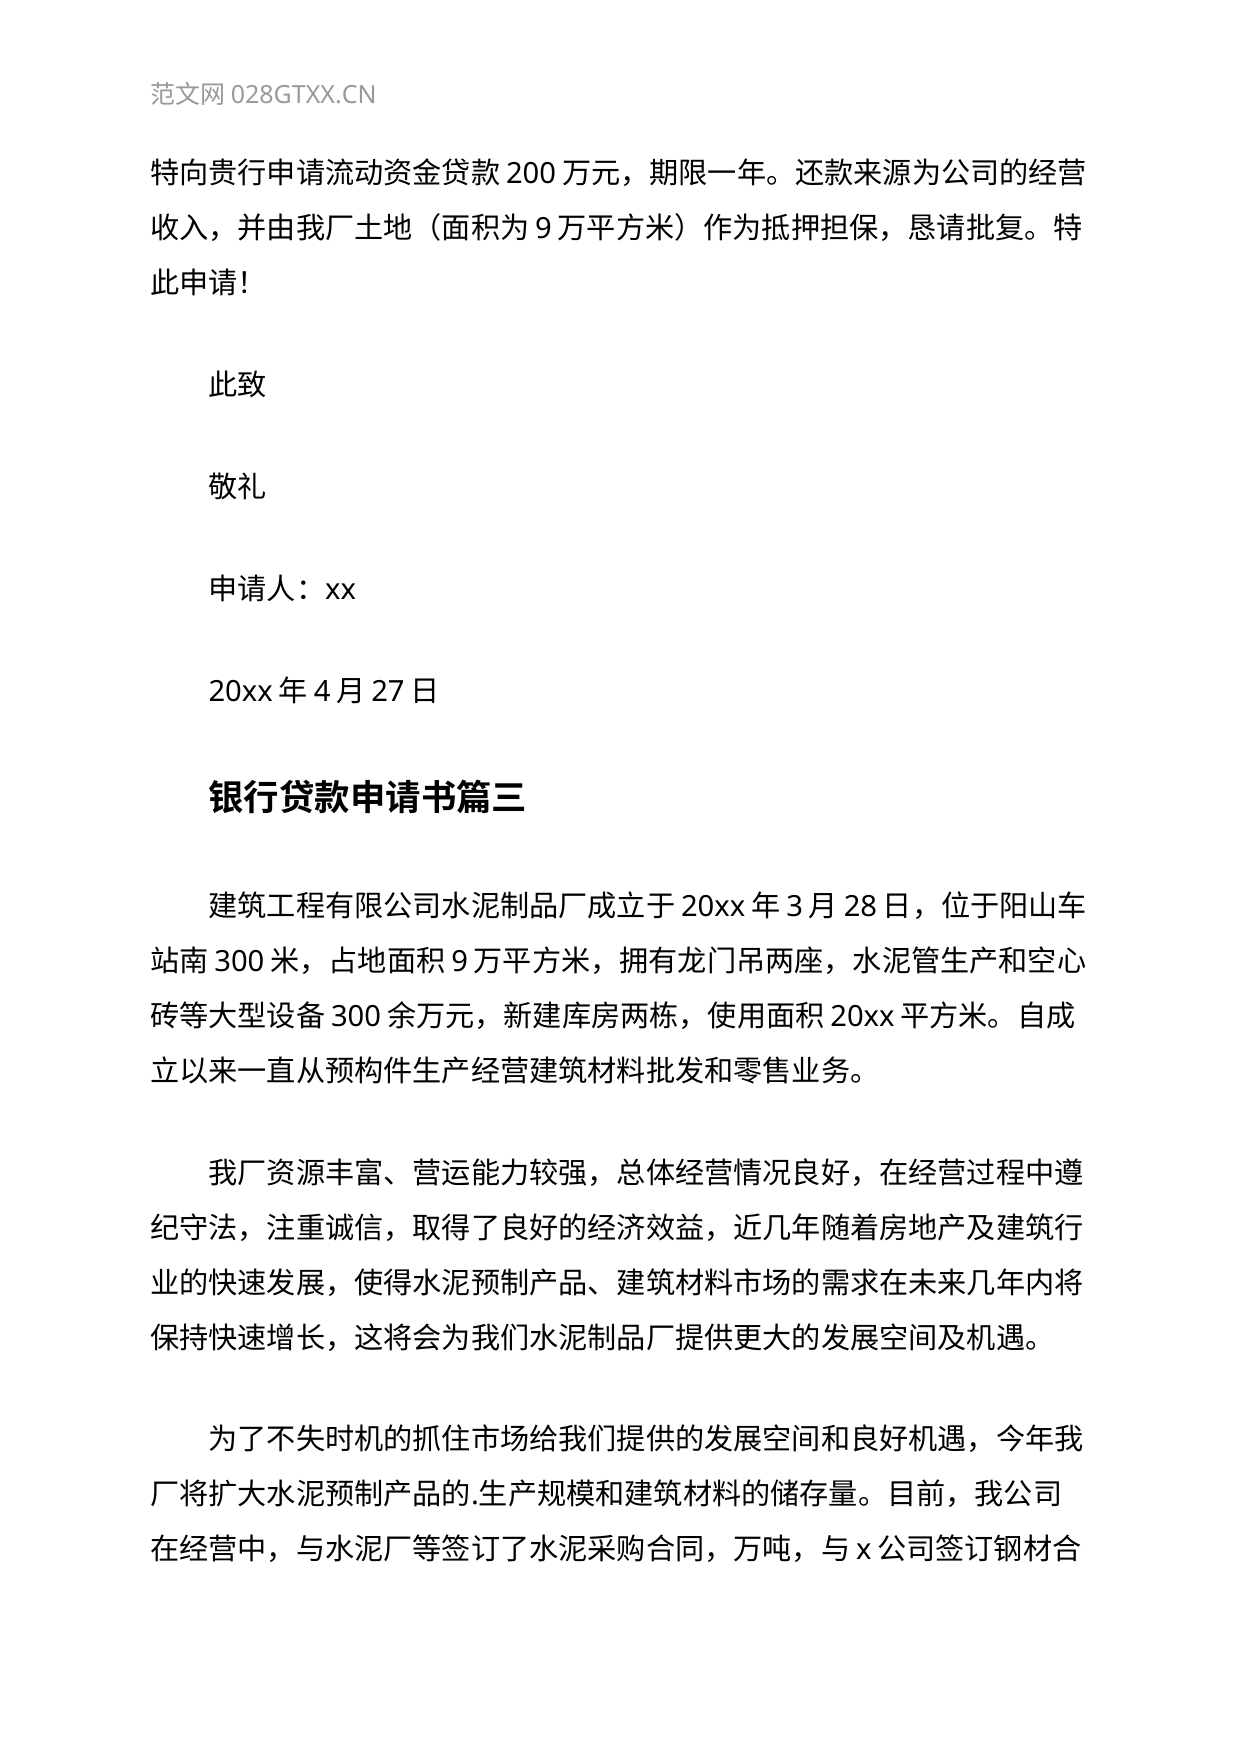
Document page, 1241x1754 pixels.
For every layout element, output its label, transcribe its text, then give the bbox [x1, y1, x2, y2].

text 申请人：xx [150, 565, 1090, 608]
text 敬礼 [150, 463, 1090, 506]
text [150, 150, 1090, 302]
text 20xx年4月27日 [150, 667, 1090, 710]
text 此致 [150, 362, 1090, 404]
text 我厂资源丰富、营运能力较强，总体经营情况良好，在经营过程中遵纪守法，注重诚信，取得了良好的经济效益，近几年随着房地产及建筑行业的快速发展，使得水泥预制产品、建筑材料市场的需求在未来几年内将保持快速增长，这将会为我们水泥制品厂提供更大的发展空间及机遇。 [150, 1149, 1090, 1356]
text 银行贷款申请书篇三 [150, 769, 1090, 821]
text 建筑工程有限公司水泥制品厂成立于20xx年3月28日，位于阳山车站南300米，占地面积9万平方米，拥有龙门吊两座，水泥管生产和空心砖等大型设备300余万元，新建库房两栋，使用面积20xx平方米。自成立以来一直从预构件生产经营建筑材料批发和零售业务。 [150, 883, 1090, 1090]
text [150, 1416, 1090, 1568]
